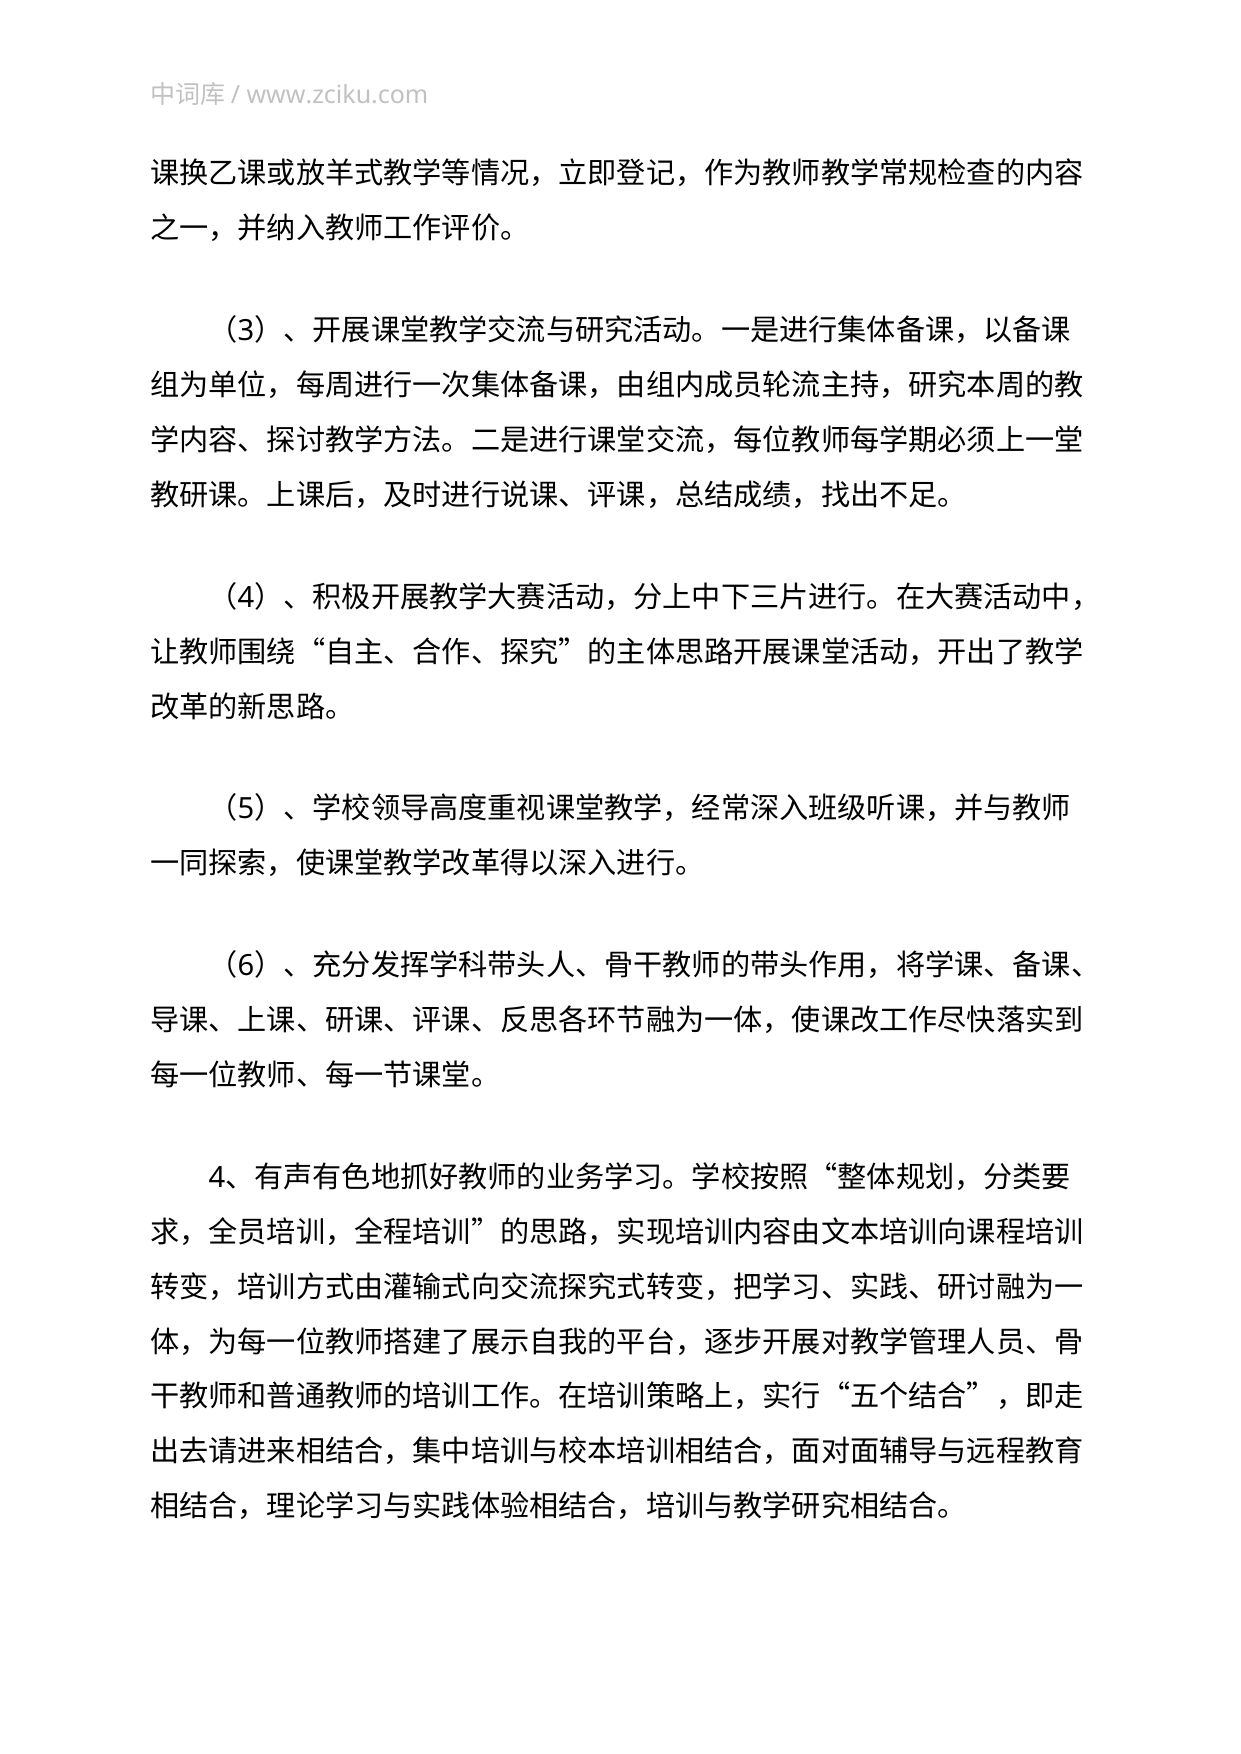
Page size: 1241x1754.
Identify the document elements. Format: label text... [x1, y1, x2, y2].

text （6）、充分发挥学科带头人、骨干教师的带头作用，将学课、备课、导课、上课、研课、评课、反思各环节融为一体，使课改工作尽快落实到每一位教师、每一节课堂。 [150, 942, 1090, 1094]
text （4）、积极开展教学大赛活动，分上中下三片进行。在大赛活动中，让教师围绕“自主、合作、探究”的主体思路开展课堂活动，开出了教学改革的新思路。 [150, 573, 1090, 725]
text 4、有声有色地抓好教师的业务学习。学校按照“整体规划，分类要求，全员培训，全程培训”的思路，实现培训内容由文本培训向课程培训转变，培训方式由灌输式向交流探究式转变，把学习、实践、研讨融为一体，为每一位教师搭建了展示自我的平台，逐步开展对教学管理人员、骨干教师和普通教师的培训工作。在培训策略上，实行“五个结合”，即走出去请进来相结合，集中培训与校本培训相结合，面对面辅导与远程教育相结合，理论学习与实践体验相结合，培训与教学研究相结合。 [150, 1153, 1090, 1525]
text （5）、学校领导高度重视课堂教学，经常深入班级听课，并与教师一同探索，使课堂教学改革得以深入进行。 [150, 785, 1090, 882]
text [150, 150, 1090, 247]
text （3）、开展课堂教学交流与研究活动。一是进行集体备课，以备课组为单位，每周进行一次集体备课，由组内成员轮流主持，研究本周的教学内容、探讨教学方法。二是进行课堂交流，每位教师每学期必须上一堂教研课。上课后，及时进行说课、评课，总结成绩，找出不足。 [150, 307, 1090, 514]
